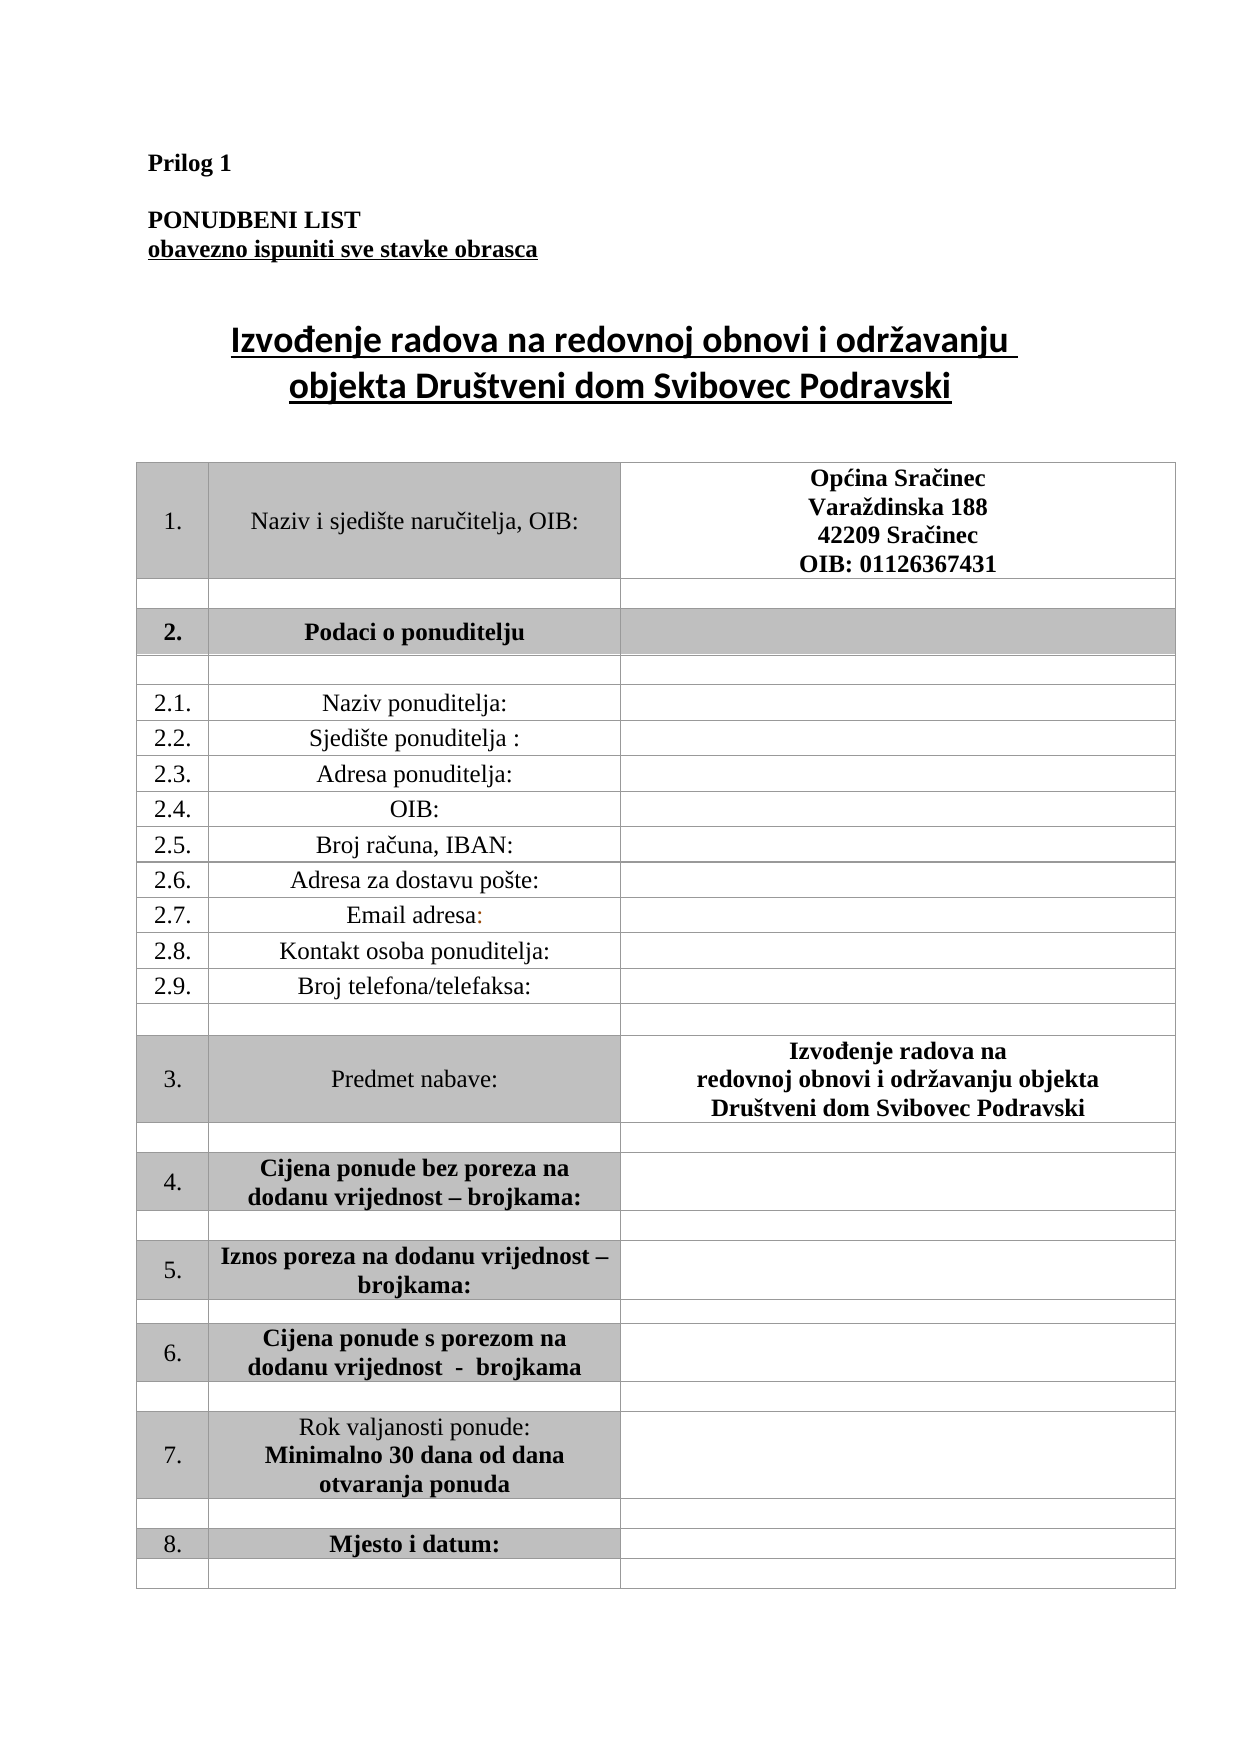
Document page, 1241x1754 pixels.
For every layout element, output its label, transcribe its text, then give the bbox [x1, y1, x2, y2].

table_cell 2.3. [137, 756, 208, 791]
table_cell 6. [137, 1324, 208, 1381]
table_cell [621, 1499, 1175, 1528]
table_cell [621, 609, 1175, 654]
table_cell [621, 898, 1175, 932]
table_cell [209, 1382, 620, 1411]
table_cell Sjedište ponuditelja : [209, 721, 620, 755]
table_cell [137, 579, 208, 608]
table_cell [621, 863, 1175, 897]
table_cell [621, 933, 1175, 968]
table_cell Predmet nabave: [209, 1036, 620, 1122]
table_cell Rok valjanosti ponude: Minimalno 30 dana od dana otvaranja ponuda [209, 1412, 620, 1498]
table_cell [209, 1004, 620, 1035]
table_cell [621, 721, 1175, 755]
table_cell [621, 756, 1175, 791]
table_cell [621, 1153, 1175, 1210]
table_cell [209, 579, 620, 608]
table_cell Email adresa: [209, 898, 620, 932]
table_cell [137, 1123, 208, 1152]
table_cell [137, 1382, 208, 1411]
table_cell [621, 792, 1175, 826]
table_cell [137, 1211, 208, 1240]
table_cell 2.8. [137, 933, 208, 968]
table_cell 5. [137, 1241, 208, 1299]
table_cell [621, 1211, 1175, 1240]
table_cell [621, 656, 1175, 684]
table_cell [621, 1300, 1175, 1322]
table_cell 2.6. [137, 863, 208, 897]
table_cell Naziv ponuditelja: [209, 685, 620, 720]
table_cell Izvođenje radova na redovnoj obnovi i održavanju objekta Društveni dom Svibovec Podravski [621, 1036, 1175, 1122]
table_cell Adresa ponuditelja: [209, 756, 620, 791]
table_cell Kontakt osoba ponuditelja: [209, 933, 620, 968]
table_cell [137, 1004, 208, 1035]
table_cell 7. [137, 1412, 208, 1498]
text objekta Društveni dom Svibovec Podravski [148, 362, 1093, 408]
table_cell [621, 1241, 1175, 1299]
table_cell [209, 1499, 620, 1528]
table_cell [621, 827, 1175, 861]
text Prilog 1 [148, 148, 1093, 176]
table_header Naziv i sjedište naručitelja, OIB: [209, 463, 620, 578]
text PONUDBENI LIST [148, 205, 1093, 234]
table_cell [137, 1300, 208, 1322]
table_cell [209, 1300, 620, 1322]
table_cell [209, 1559, 620, 1587]
table_cell [209, 1123, 620, 1152]
table_cell [621, 969, 1175, 1003]
table_cell [621, 1529, 1175, 1558]
table_cell 8. [137, 1529, 208, 1558]
table_cell [621, 685, 1175, 720]
table_cell Podaci o ponuditelju [209, 609, 620, 654]
table_cell [621, 1412, 1175, 1498]
table_cell 2. [137, 609, 208, 654]
table_cell 2.7. [137, 898, 208, 932]
table_cell [621, 1559, 1175, 1587]
table_cell [209, 1211, 620, 1240]
text obavezno ispuniti sve stavke obrasca [148, 234, 1093, 263]
table_cell 2.2. [137, 721, 208, 755]
table_cell Cijena ponude s porezom na dodanu vrijednost - brojkama [209, 1324, 620, 1381]
table_cell 2.9. [137, 969, 208, 1003]
table_header 1. [137, 463, 208, 578]
table_cell [621, 579, 1175, 608]
table_cell 2.4. [137, 792, 208, 826]
table_cell Mjesto i datum: [209, 1529, 620, 1558]
table_cell [137, 1559, 208, 1587]
table_cell [621, 1004, 1175, 1035]
table_cell [137, 1499, 208, 1528]
table_header Općina Sračinec Varaždinska 188 42209 Sračinec OIB: 01126367431 [621, 463, 1175, 578]
table_cell [621, 1324, 1175, 1381]
table_cell 2.5. [137, 827, 208, 861]
table_cell [621, 1382, 1175, 1411]
table_cell 2.1. [137, 685, 208, 720]
text Izvođenje radova na redovnoj obnovi i održavanju [148, 316, 1093, 362]
table_cell Broj telefona/telefaksa: [209, 969, 620, 1003]
table_cell [621, 1123, 1175, 1152]
table_cell OIB: [209, 792, 620, 826]
table_cell Broj računa, IBAN: [209, 827, 620, 861]
table_cell Cijena ponude bez poreza na dodanu vrijednost – brojkama: [209, 1153, 620, 1210]
table_cell 3. [137, 1036, 208, 1122]
table_cell Adresa za dostavu pošte: [209, 863, 620, 897]
table_cell [209, 656, 620, 684]
table_cell [137, 656, 208, 684]
table_cell Iznos poreza na dodanu vrijednost – brojkama: [209, 1241, 620, 1299]
table_cell 4. [137, 1153, 208, 1210]
